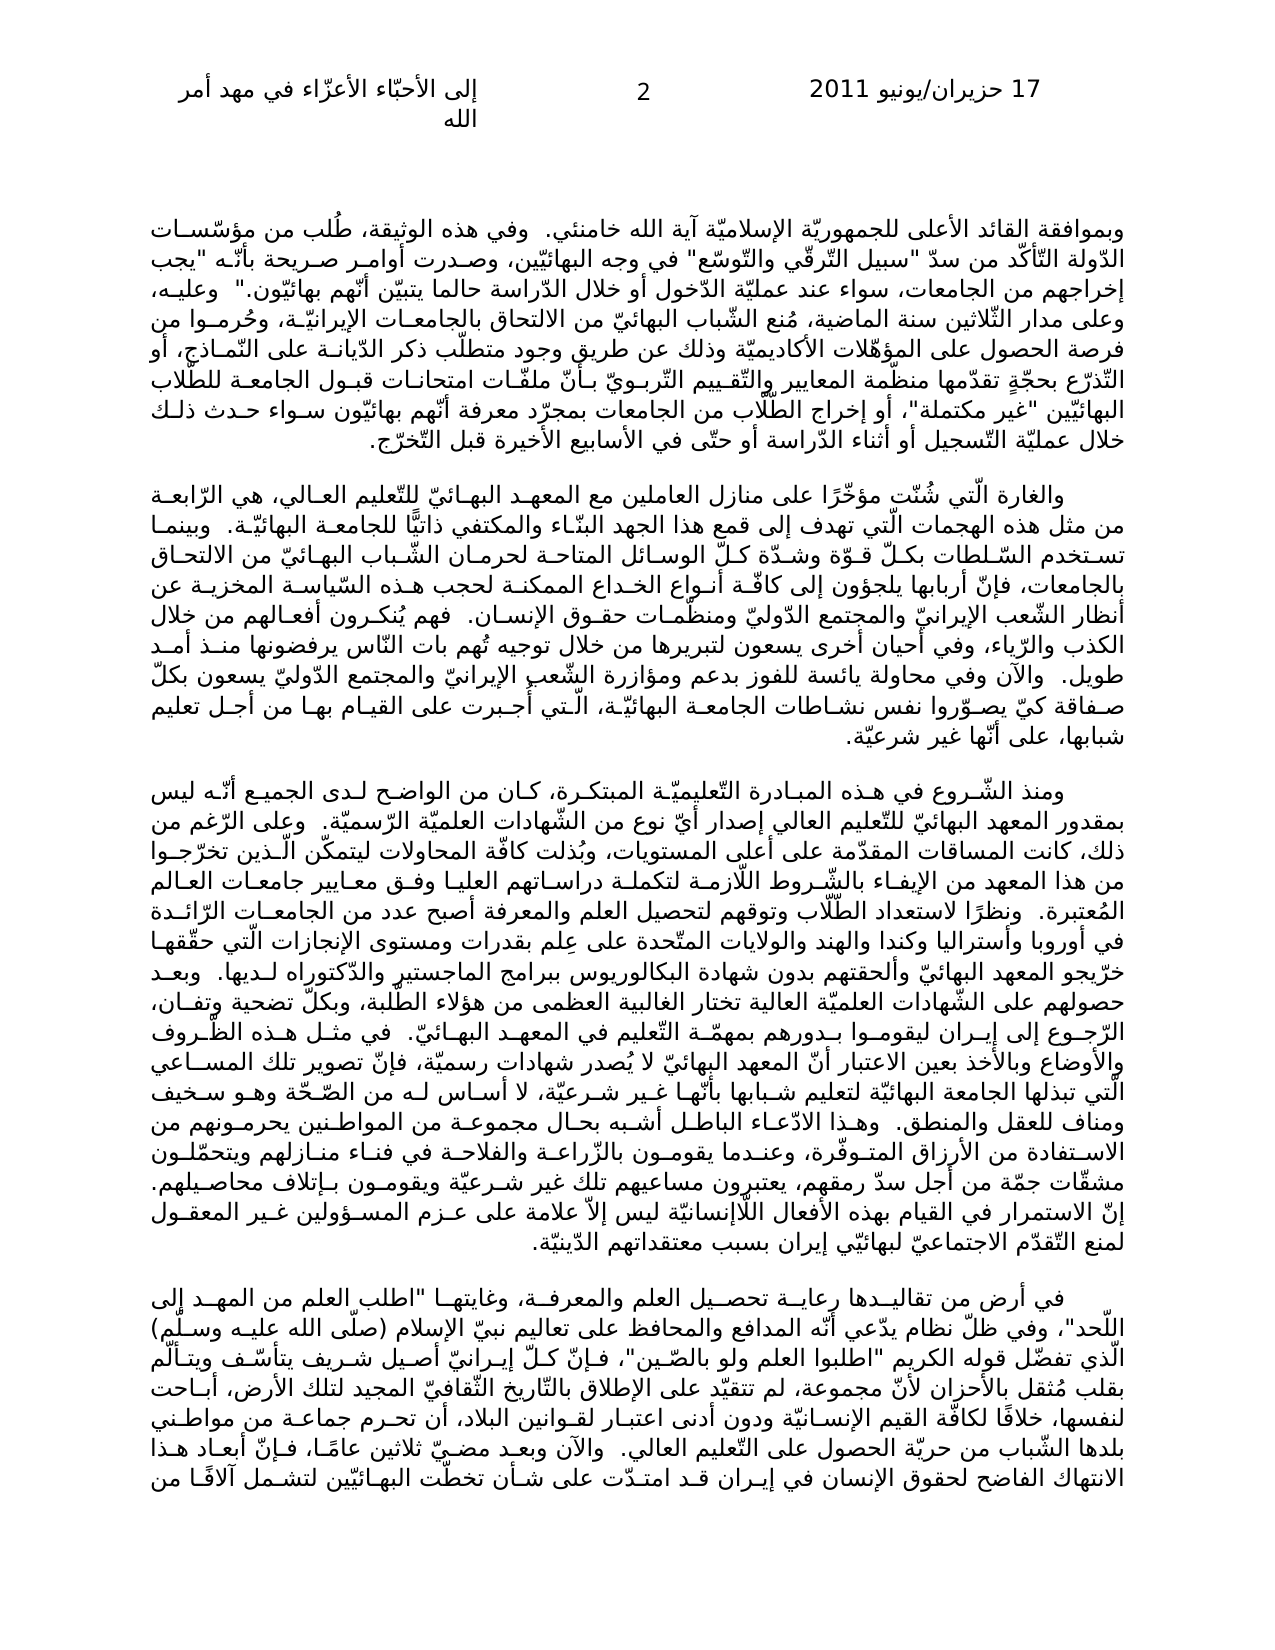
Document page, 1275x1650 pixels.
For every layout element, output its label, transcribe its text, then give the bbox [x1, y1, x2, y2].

text ومنذ الشّروع في هذه المبادرة التّعليميّة المبتكرة، كان من الواضح لدى الجميع أنّه ليس بمقدور المعهد البهائيّ للتّعليم العالي إصدار أيّ نوع من الشّهادات العلميّة الرّسميّة. وعلى الرّغم من ذلك، كانت المساقات المقدّمة على أعلى المستويات، وبُذلت كافّة المحاولات ليتمكّن الّذين تخرّجوا من هذا المعهد من الإيفاء بالشّروط اللّازمة لتكملة دراساتهم العليا وفق معايير جامعات العالم المُعتبرة. ونظرًا لاستعداد الطّلّاب وتوقهم لتحصيل العلم والمعرفة أصبح عدد من الجامعات الرّائدة في أوروبا وأستراليا وكندا والهند والولايات المتّحدة على عِلم بقدرات ومستوى الإنجازات الّتي حقّقها خرّيجو المعهد البهائيّ وألحقتهم بدون شهادة البكالوريوس ببرامج الماجستير والدّكتوراه لديها. وبعد حصولهم على الشّهادات العلميّة العالية تختار الغالبية العظمى من هؤلاء الطّلبة، وبكلّ تضحية وتفان، الرّجوع إلى إيران ليقوموا بدورهم بمهمّة التّعليم في المعهد البهائيّ. في مثل هذه الظّروف والأوضاع وبالأخذ بعين الاعتبار أنّ المعهد البهائيّ لا يُصدر شهادات رسميّة، فإنّ تصوير تلك المساعي الّتي تبذلها الجامعة البهائيّة لتعليم شبابها بأنّها غير شرعيّة، لا أساس له من الصّحّة وهو سخيف ومناف للعقل والمنطق. وهذا الادّعاء الباطل أشبه بحال مجموعة من المواطنين يحرمونهم من الاستفادة من الأرزاق المتوفّرة، وعندما يقومون بالزّراعة والفلاحة في فناء منازلهم ويتحمّلون مشقّات جمّة من أجل سدّ رمقهم، يعتبرون مساعيهم تلك غير شرعيّة ويقومون بإتلاف محاصيلهم. إنّ الاستمرار في القيام بهذه الأفعال اللّاإنسانيّة ليس إلاّ علامة على عزم المسؤولين غير المعقول لمنع التّقدّم الاجتماعيّ لبهائيّي إيران بسبب معتقداتهم الدّينيّة. [150, 777, 1125, 1256]
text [150, 1284, 1125, 1492]
text والغارة الّتي شُنّت مؤخّرًا على منازل العاملين مع المعهد البهائيّ للتّعليم العالي، هي الرّابعة من مثل هذه الهجمات الّتي تهدف إلى قمع هذا الجهد البنّاء والمكتفي ذاتيًّا للجامعة البهائيّة. وبينما تستخدم السّلطات بكلّ قوّة وشدّة كلّ الوسائل المتاحة لحرمان الشّباب البهائيّ من الالتحاق بالجامعات، فإنّ أربابها يلجؤون إلى كافّة أنواع الخداع الممكنة لحجب هذه السّياسة المخزية عن أنظار الشّعب الإيرانيّ والمجتمع الدّوليّ ومنظّمات حقوق الإنسان. فهم يُنكرون أفعالهم من خلال الكذب والرّياء، وفي أحيان أخرى يسعون لتبريرها من خلال توجيه تُهم بات النّاس يرفضونها منذ أمد طويل. والآن وفي محاولة يائسة للفوز بدعم ومؤازرة الشّعب الإيرانيّ والمجتمع الدّوليّ يسعون بكلّ صفاقة كيّ يصوّروا نفس نشاطات الجامعة البهائيّة، الّتي أُجبرت على القيام بها من أجل تعليم شبابها، على أنّها غير شرعيّة. [150, 481, 1125, 750]
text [150, 215, 1125, 454]
